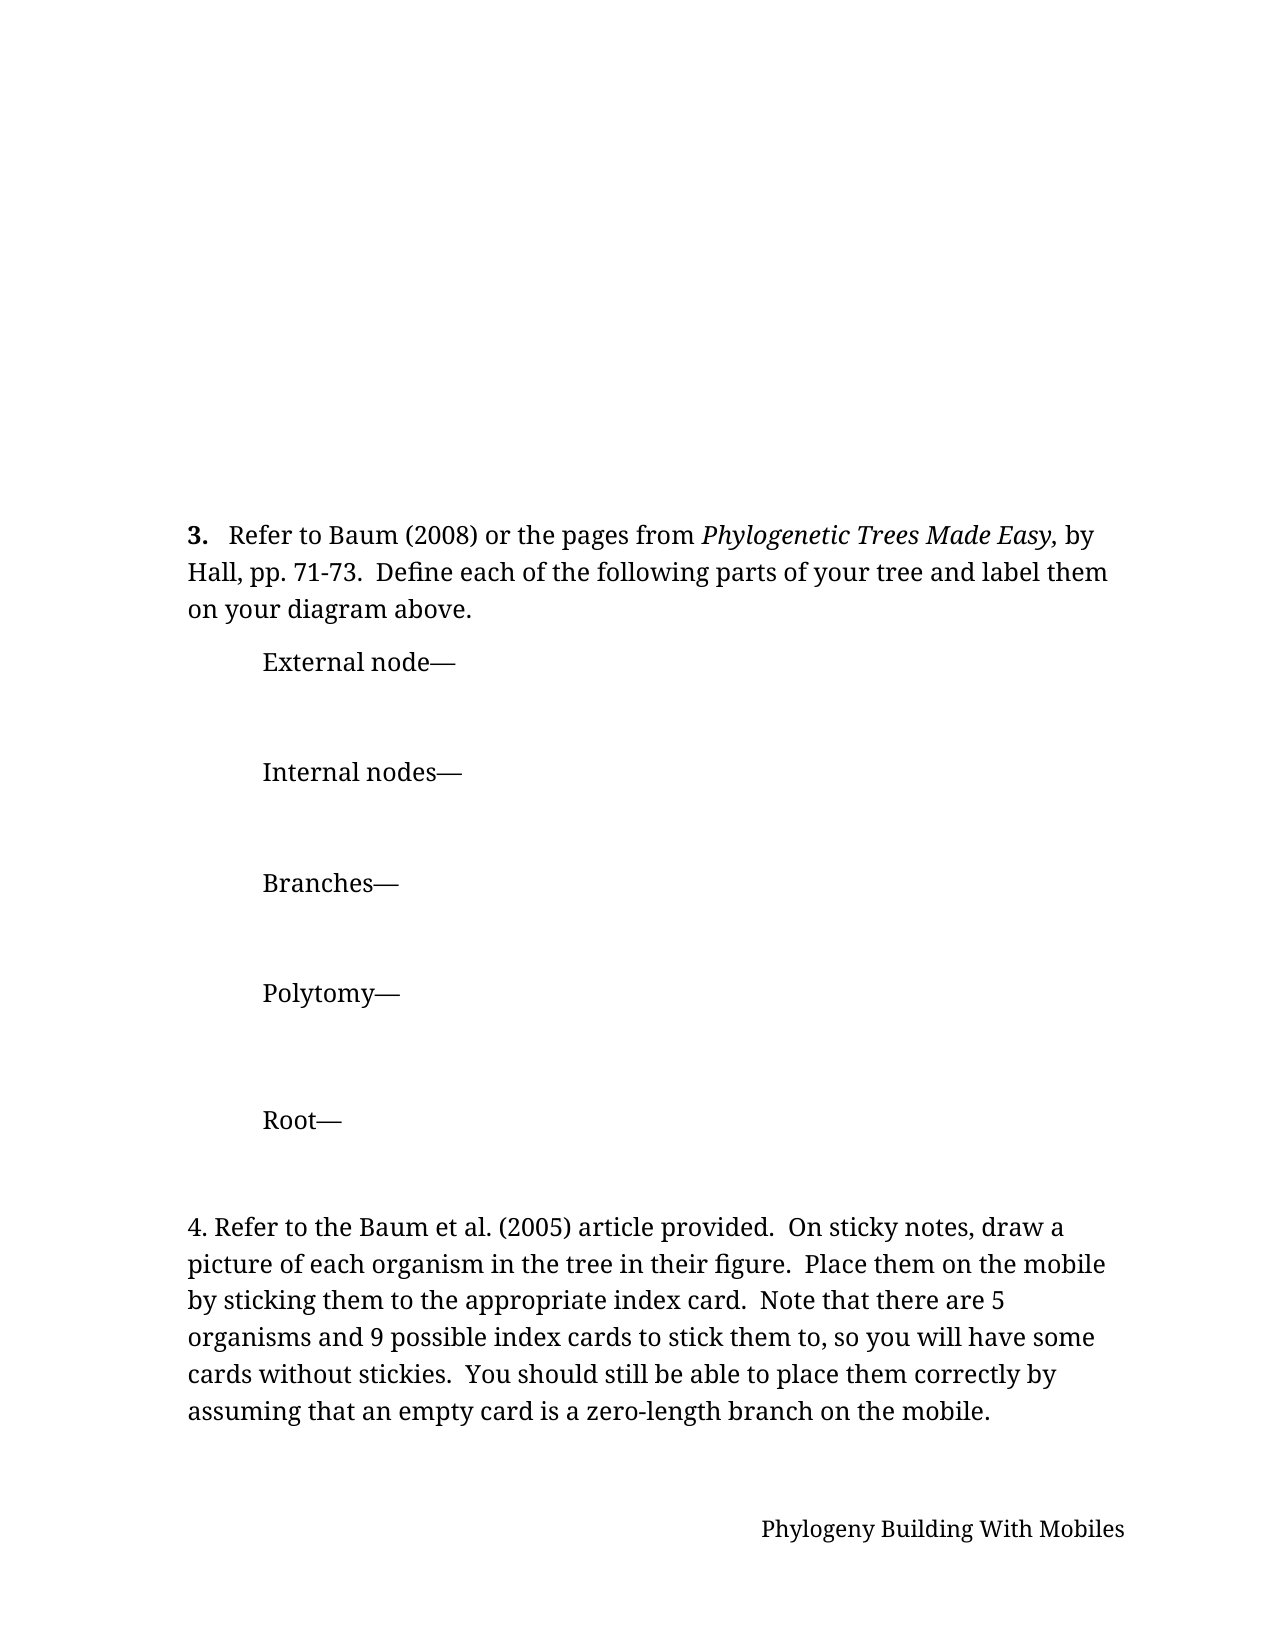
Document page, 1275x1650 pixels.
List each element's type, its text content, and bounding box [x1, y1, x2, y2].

text Internal nodes— [262, 755, 1125, 789]
text External node— [262, 645, 1125, 679]
text Polytomy— [262, 976, 1125, 1010]
text Branches— [262, 865, 1125, 899]
text 4. Refer to the Baum et al. (2005) article provided. On sticky notes, draw a picture of each organism in the tree in their figure. Place them on the mobile by sticking them to the appropriate index card. Note that there are 5 organisms and 9 possible index cards to stick them to, so you will have some cards without stickies. You should still be able to place them correctly by assuming that an empty card is a zero-length branch on the mobile. [187, 1209, 1125, 1427]
text 3. Refer to Baum (2008) or the pages from Phylogenetic Trees Made Easy, by Hall, pp. 71-73. Define each of the following parts of your tree and label them on your diagram above. [187, 518, 1125, 625]
text Root— [187, 1103, 1125, 1137]
